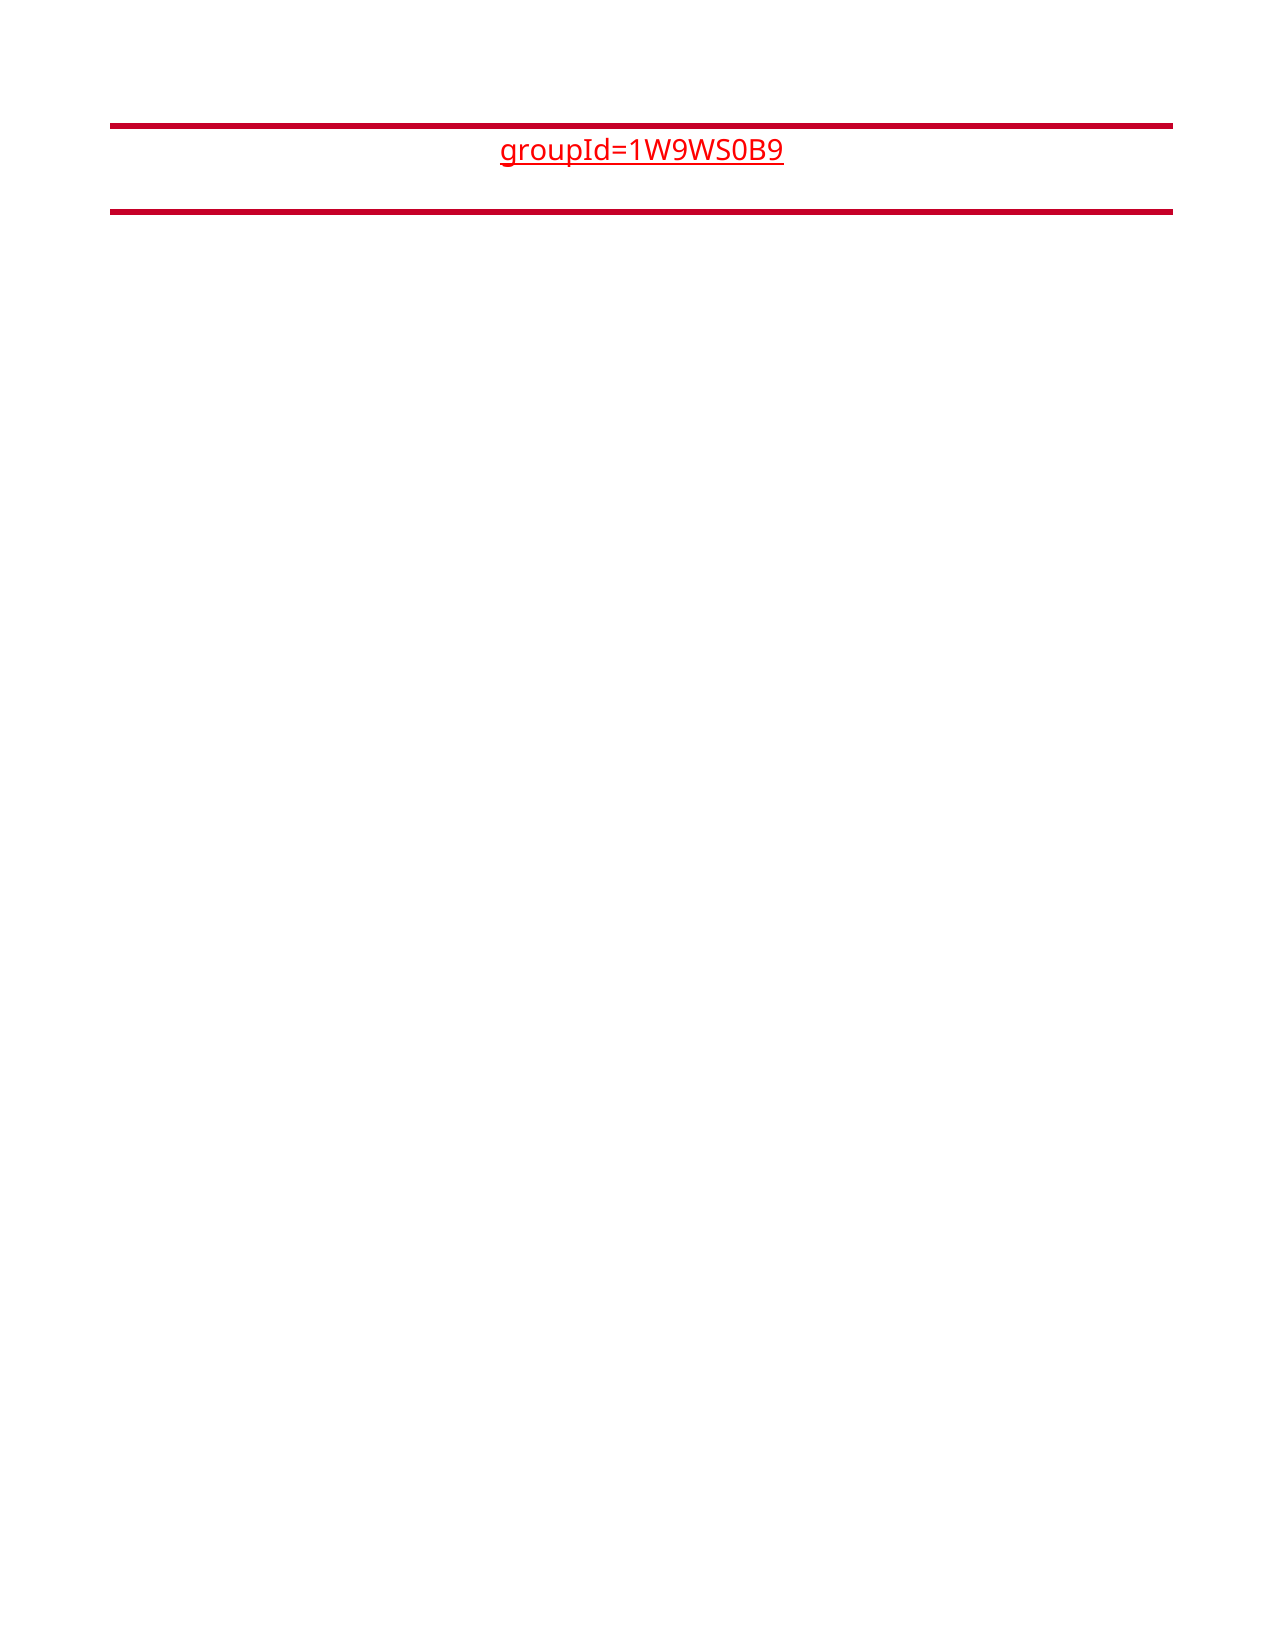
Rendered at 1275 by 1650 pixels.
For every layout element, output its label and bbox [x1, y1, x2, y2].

table_cell [110, 129, 1173, 208]
